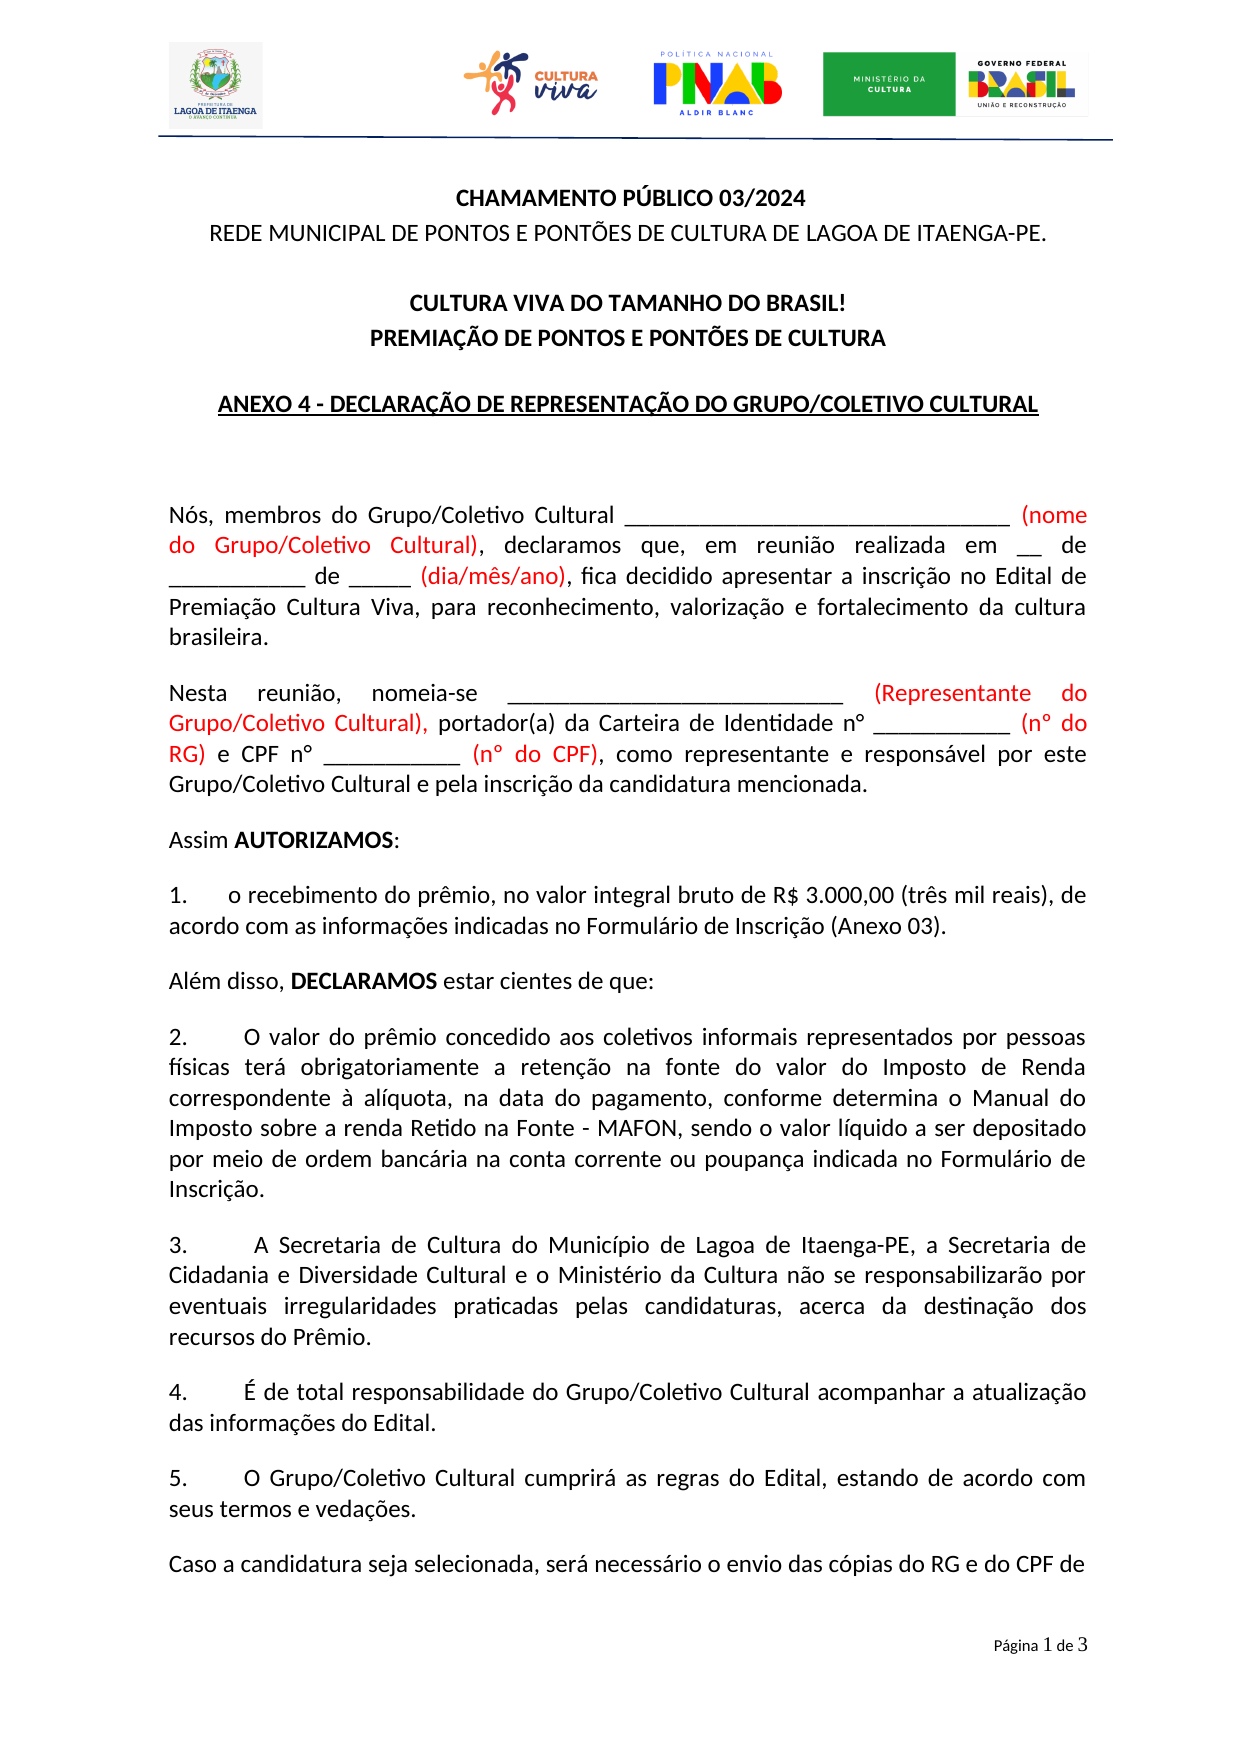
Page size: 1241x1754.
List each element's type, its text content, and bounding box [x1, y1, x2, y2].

text ANEXO 4 - DECLARAÇÃO DE REPRESENTAÇÃO DO GRUPO/COLETIVO CULTURAL [169, 388, 1087, 419]
text PREMIAÇÃO DE PONTOS E PONTÕES DE CULTURA [169, 323, 1087, 353]
picture [417, 43, 1099, 129]
text Assim AUTORIZAMOS: [169, 824, 1087, 854]
text Nós, membros do Grupo/Coletivo Cultural _______________________________ (nome do Grupo/Coletivo Cultural), declaramos que, em reunião realizada em __ de ___________ de _____ (dia/mês/ano), fica decidido apresentar a inscrição no Edital de Premiação Cultura Viva, para reconhecimento, valorização e fortalecimento da cultura brasileira. [169, 499, 1087, 652]
list O Grupo/Coletivo Cultural cumprirá as regras do Edital, estando de acordo com seus termos e vedações. [169, 1462, 1087, 1523]
list o recebimento do prêmio, no valor integral bruto de R$ 3.000,00 (três mil reais), de acordo com as informações indicadas no Formulário de Inscrição (Anexo 03). [169, 879, 1087, 940]
text CHAMAMENTO PÚBLICO 03/2024 [169, 183, 1087, 213]
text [169, 1548, 1087, 1579]
text Nesta reunião, nomeia-se ___________________________ (Representante do Grupo/Coletivo Cultural), portador(a) da Carteira de Identidade n° ___________ (nº do RG) e CPF n° ___________ (nº do CPF), como representante e responsável por este Grupo/Coletivo Cultural e pela inscrição da candidatura mencionada. [169, 677, 1087, 799]
list O valor do prêmio concedido aos coletivos informais representados por pessoas físicas terá obrigatoriamente a retenção na fonte do valor do Imposto de Renda correspondente à alíquota, na data do pagamento, conforme determina o Manual do Imposto sobre a renda Retido na Fonte - MAFON, sendo o valor líquido a ser depositado por meio de ordem bancária na conta corrente ou poupança indicada no Formulário de Inscrição. [169, 1021, 1087, 1204]
text REDE MUNICIPAL DE PONTOS E PONTÕES DE CULTURA DE LAGOA DE ITAENGA-PE. [169, 218, 1087, 248]
list É de total responsabilidade do Grupo/Coletivo Cultural acompanhar a atualização das informações do Edital. [169, 1376, 1087, 1437]
picture [168, 42, 263, 129]
list A Secretaria de Cultura do Município de Lagoa de Itaenga-PE, a Secretaria de Cidadania e Diversidade Cultural e o Ministério da Cultura não se responsabilizarão por eventuais irregularidades praticadas pelas candidaturas, acerca da destinação dos recursos do Prêmio. [169, 1229, 1087, 1351]
text CULTURA VIVA DO TAMANHO DO BRASIL! [169, 288, 1087, 318]
text Além disso, DECLARAMOS estar cientes de que: [169, 965, 1087, 996]
